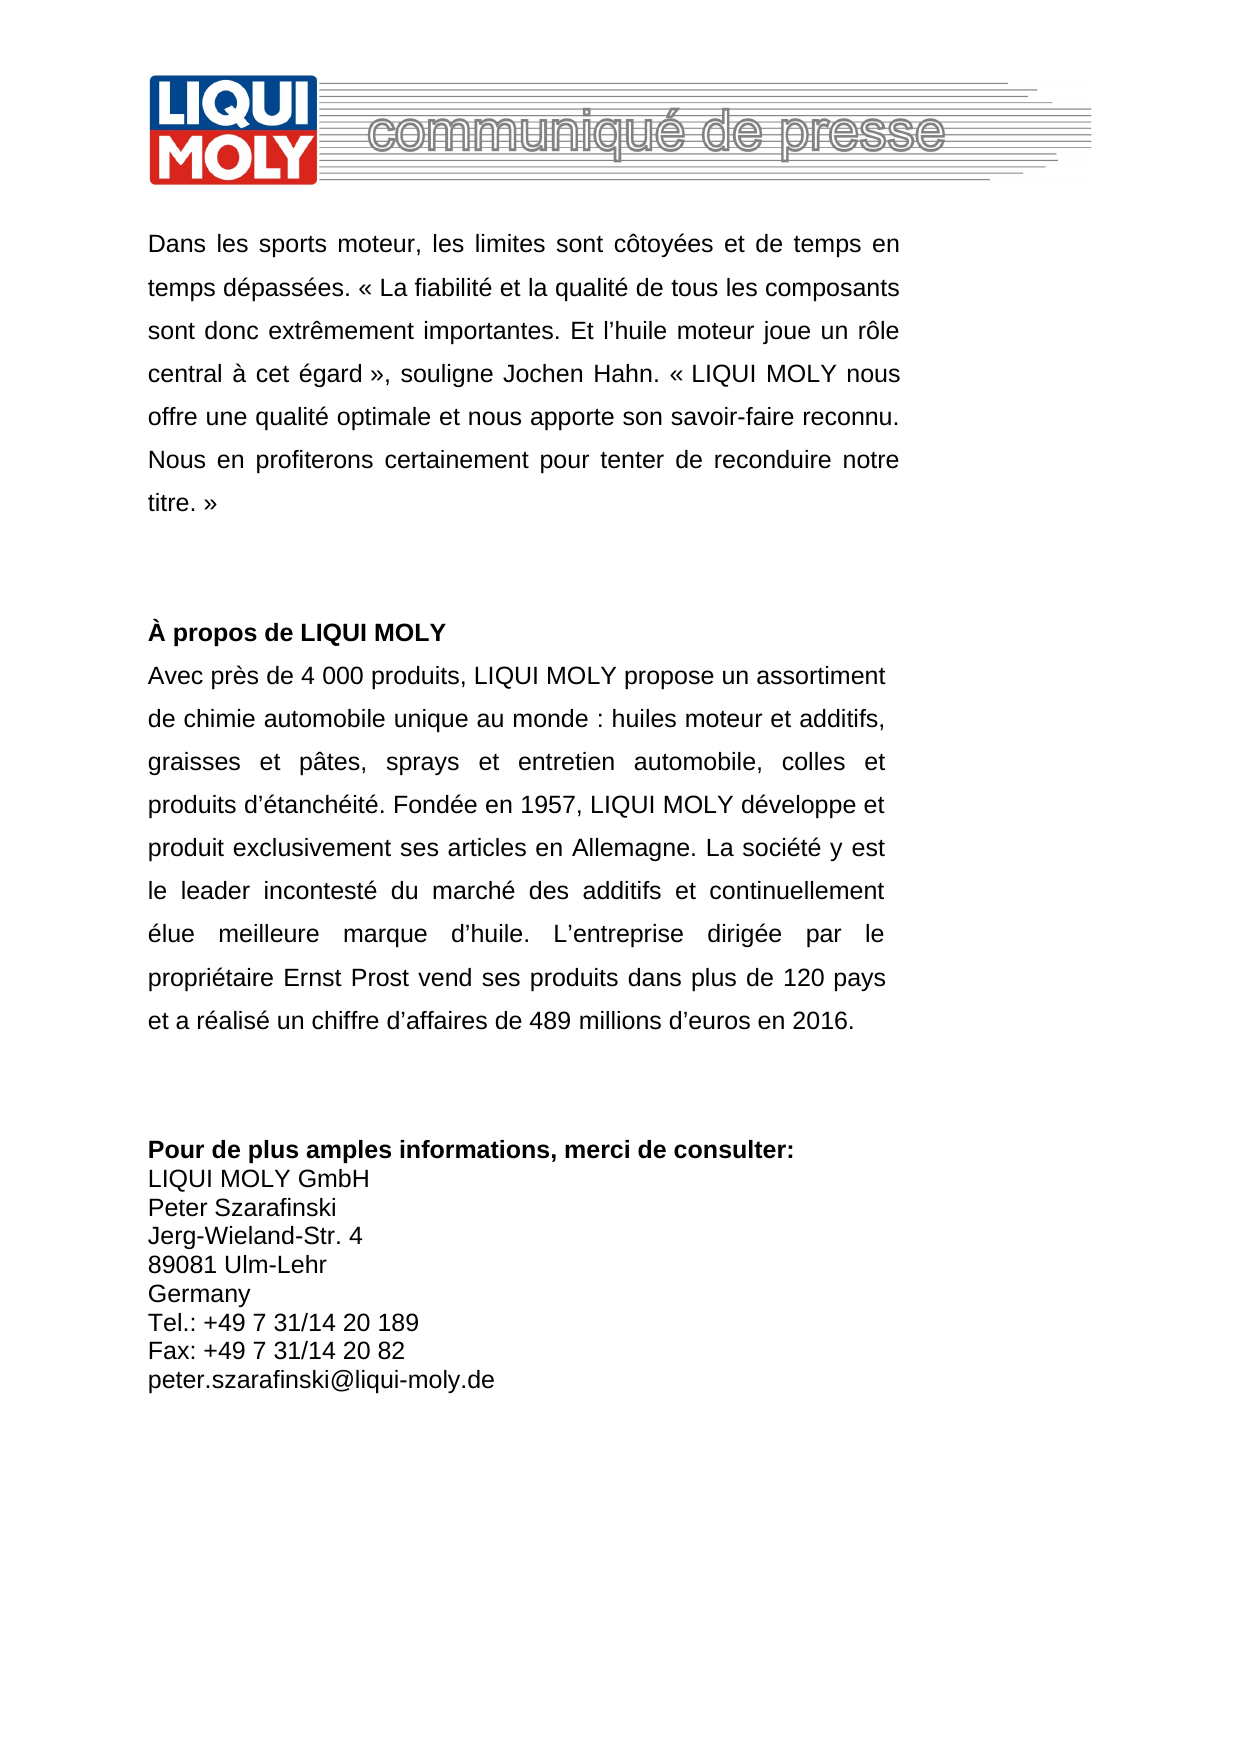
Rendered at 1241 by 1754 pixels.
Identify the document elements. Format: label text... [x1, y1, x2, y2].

text Jerg-Wieland-Str. 4 [148, 1221, 879, 1250]
text Peter Szarafinski [148, 1192, 879, 1221]
text Germany [148, 1279, 879, 1307]
text peter.szarafinski@liqui-moly.de [148, 1365, 879, 1394]
text Dans les sports moteur, les limites sont côtoyées et de temps en temps dépassées. « La fiabilité et la qualité de tous les composants sont donc extrêmement importantes. Et l’huile moteur joue un rôle central à cet égard », souligne Jochen Hahn. « LIQUI MOLY nous offre une qualité optimale et nous apporte son savoir-faire reconnu. Nous en profiterons certainement pour tenter de reconduire notre titre. » [148, 229, 901, 517]
text À propos de LIQUI MOLY [148, 617, 901, 646]
text 89081 Ulm-Lehr [148, 1250, 879, 1279]
text LIQUI MOLY GmbH [148, 1164, 879, 1192]
text Fax: +49 7 31/14 20 82 [148, 1336, 879, 1365]
text Pour de plus amples informations, merci de consulter: [148, 1135, 879, 1164]
text Tel.: +49 7 31/14 20 189 [148, 1307, 879, 1336]
picture [147, 73, 1092, 187]
text Avec près de 4 000 produits, LIQUI MOLY propose un assortiment de chimie automobile unique au monde : huiles moteur et additifs, graisses et pâtes, sprays et entretien automobile, colles et produits d’étanchéité. Fondée en 1957, LIQUI MOLY développe et produit exclusivement ses articles en Allemagne. La société y est le leader incontesté du marché des additifs et continuellement élue meilleure marque d’huile. L’entreprise dirigée par le propriétaire Ernst Prost vend ses produits dans plus de 120 pays et a réalisé un chiffre d’affaires de 489 millions d’euros en 2016. [148, 661, 886, 1034]
